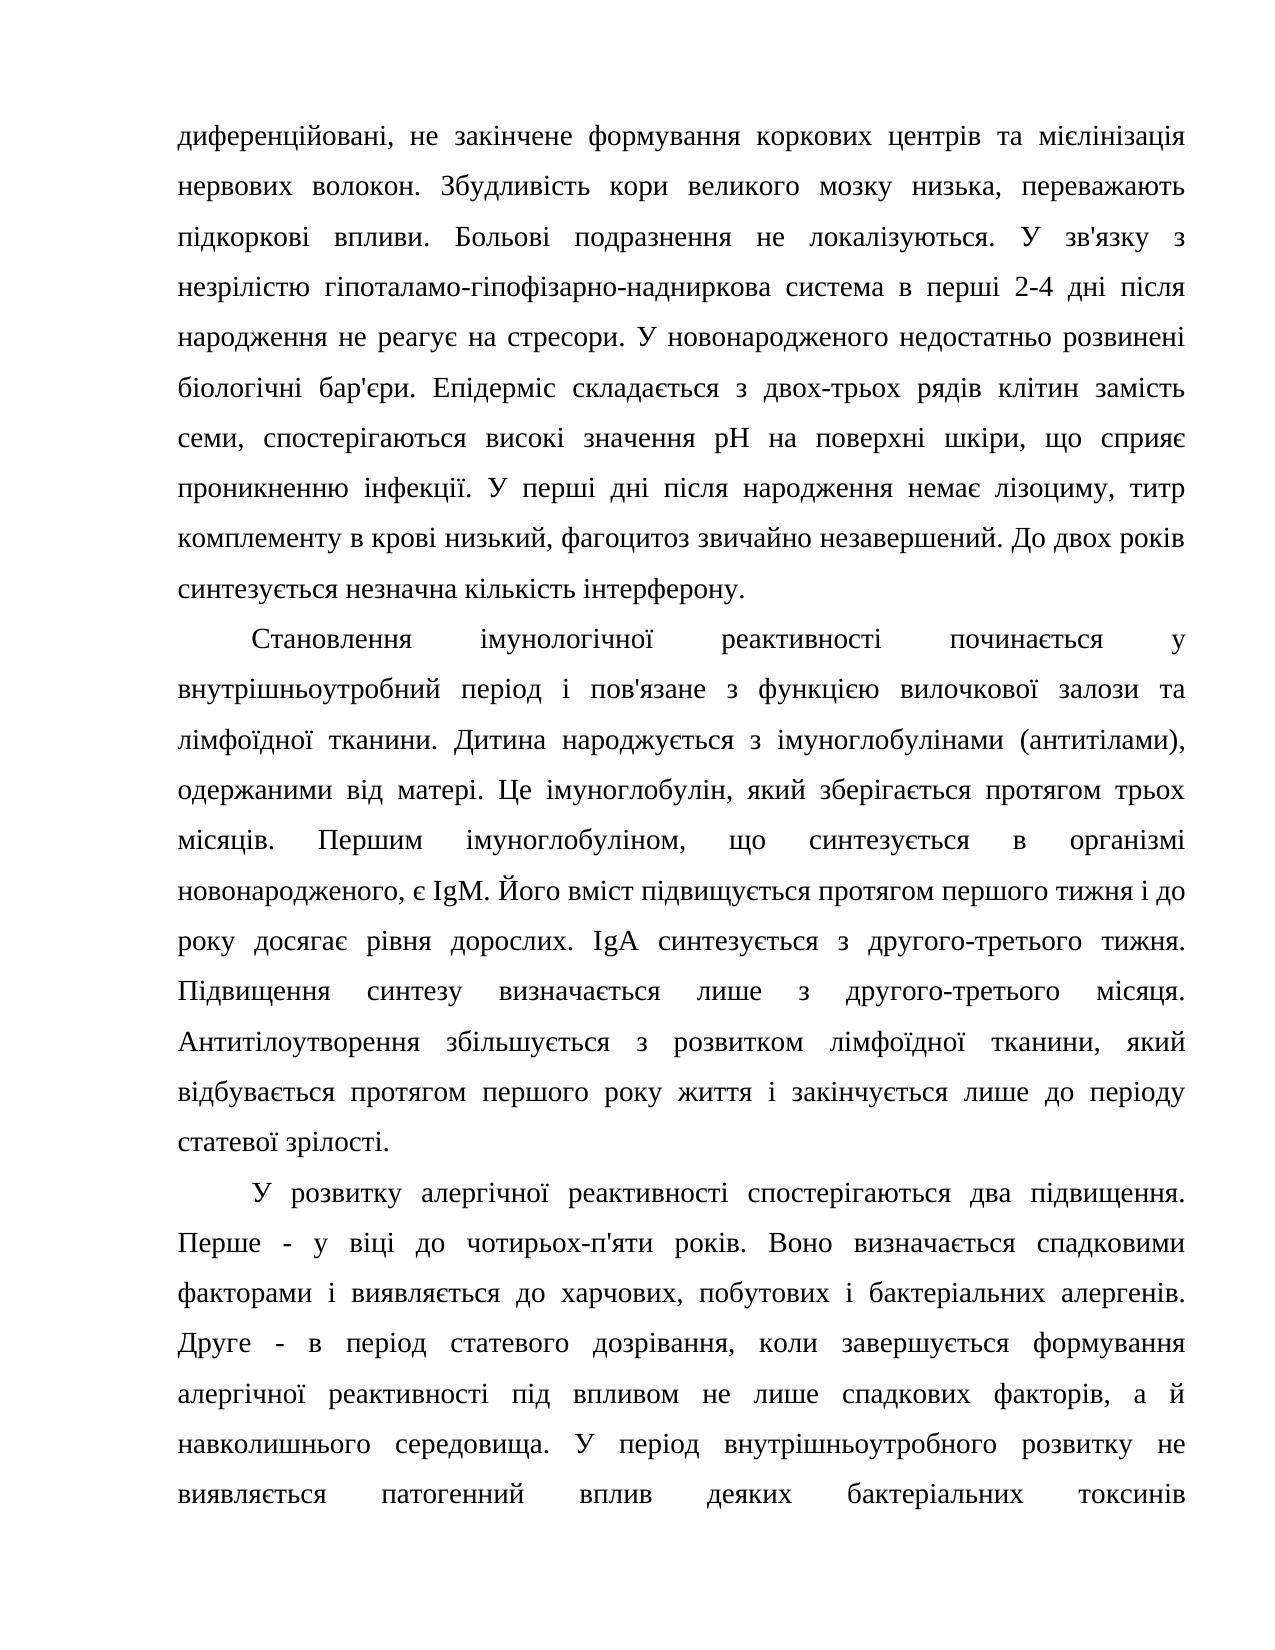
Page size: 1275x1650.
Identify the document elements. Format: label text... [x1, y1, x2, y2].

list Становлення імунологічної реактивності починається у внутрішньоутробний період і пов'язане з функцією вилочкової залози та лімфоїдної тканини. Дитина народжується з імуноглобулінами (антитілами), одержаними від матері. Це імуноглобулін, який зберігається протягом трьох місяців. Першим імуноглобуліном, що синтезується в організмі новонародженого, є ІgМ. Його вміст підвищується протягом першого тижня і до року досягає рівня дорослих. ІgА синтезується з другого-третього тижня. Підвищення синтезу визначається лише з другого-третього місяця. Антитілоутворення збільшується з розвитком лімфоїдної тканини, який відбувається протягом першого року життя і закінчується лише до періоду статевої зрілості. [177, 621, 1186, 1158]
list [177, 1175, 1186, 1510]
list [177, 118, 1186, 604]
